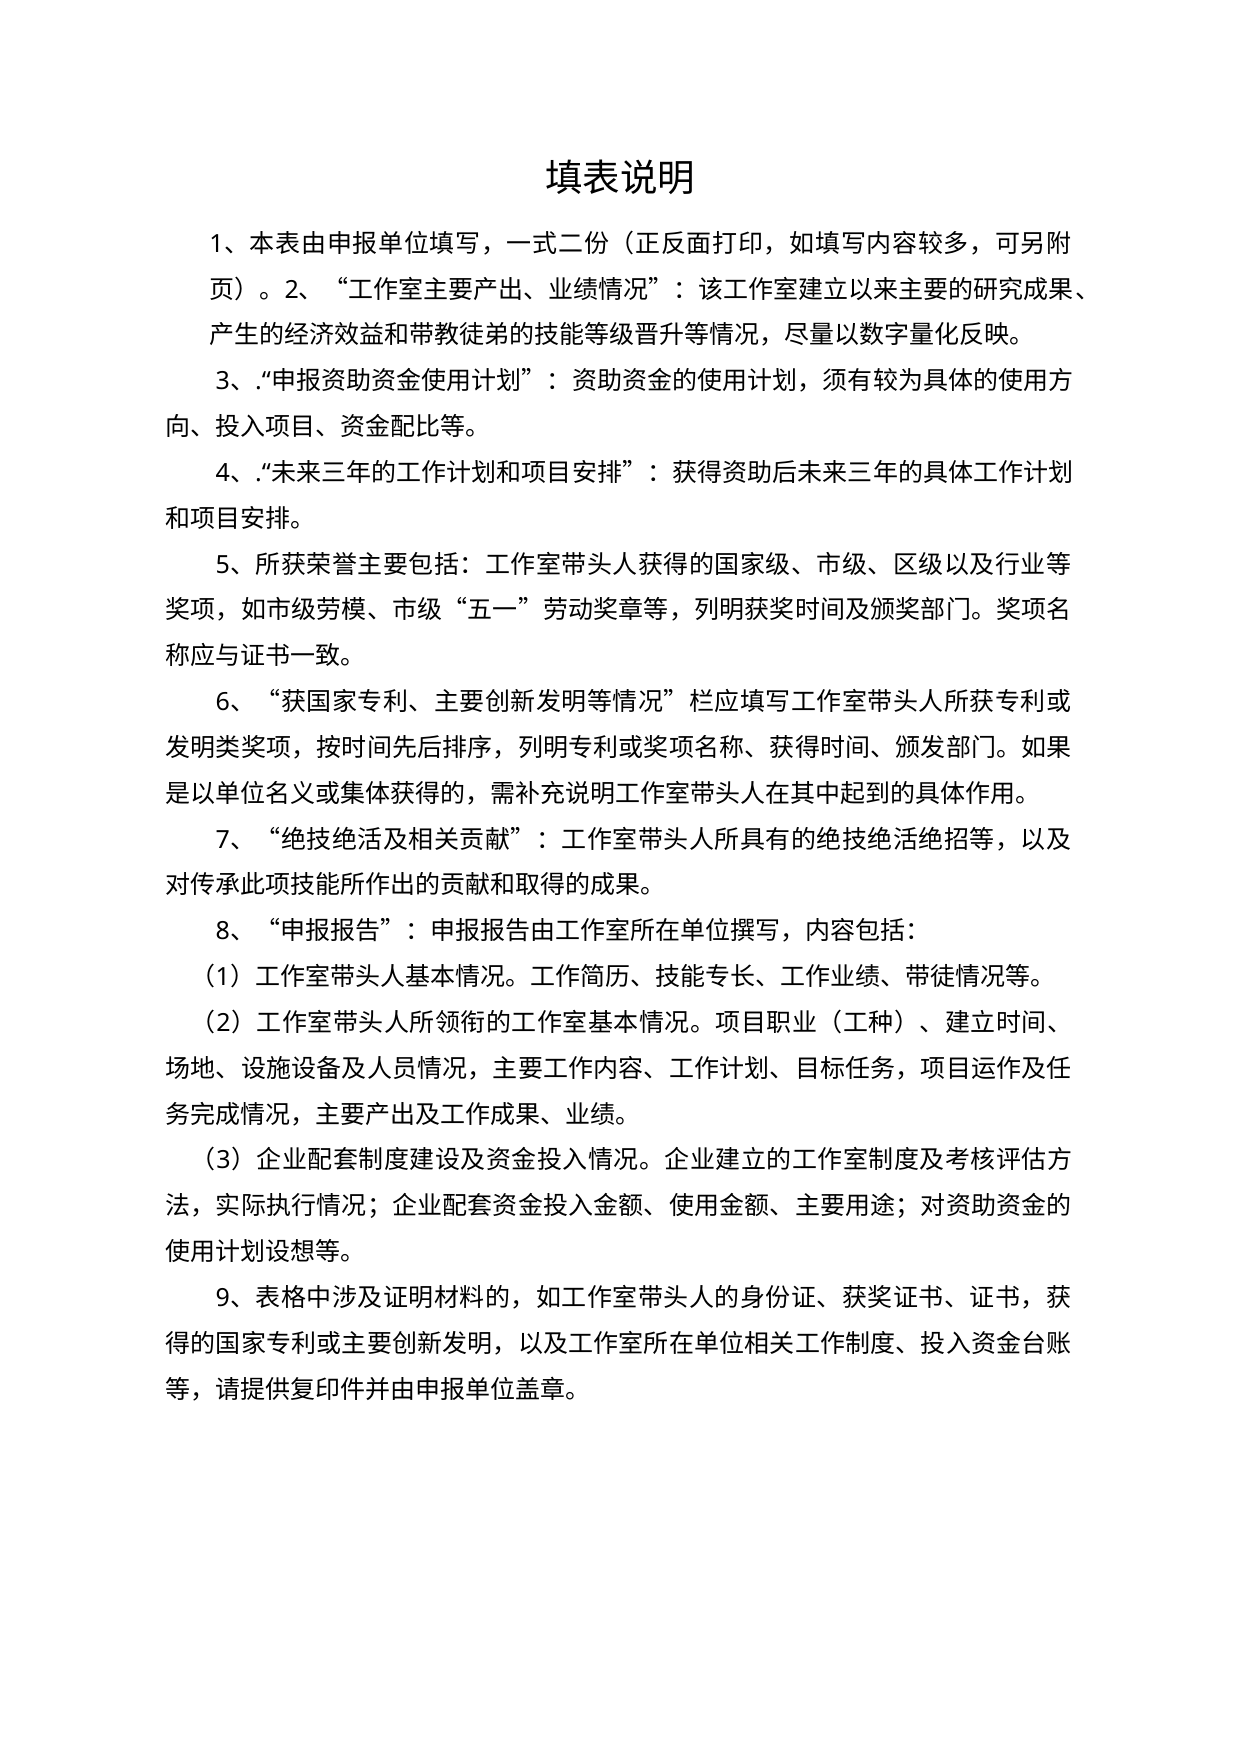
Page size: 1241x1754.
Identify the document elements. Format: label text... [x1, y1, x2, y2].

text （2）工作室带头人所领衔的工作室基本情况。项目职业（工种）、建立时间、场地、设施设备及人员情况，主要工作内容、工作计划、目标任务，项目运作及任务完成情况，主要产出及工作成果、业绩。 [165, 995, 1075, 1132]
text （3）企业配套制度建设及资金投入情况。企业建立的工作室制度及考核评估方法，实际执行情况；企业配套资金投入金额、使用金额、主要用途；对资助资金的使用计划设想等。 [165, 1132, 1075, 1270]
text 9、表格中涉及证明材料的，如工作室带头人的身份证、获奖证书、证书，获得的国家专利或主要创新发明，以及工作室所在单位相关工作制度、投入资金台账等，请提供复印件并由申报单位盖章。 [165, 1270, 1075, 1407]
text 3、.“申报资助资金使用计划”：资助资金的使用计划，须有较为具体的使用方向、投入项目、资金配比等。 [165, 353, 1075, 445]
text （1）工作室带头人基本情况。工作简历、技能专长、工作业绩、带徒情况等。 [165, 949, 1075, 995]
text 5、所获荣誉主要包括：工作室带头人获得的国家级、市级、区级以及行业等奖项，如市级劳模、市级“五一”劳动奖章等，列明获奖时间及颁奖部门。奖项名称应与证书一致。 [165, 536, 1075, 674]
text 8、“申报报告”：申报报告由工作室所在单位撰写，内容包括： [165, 903, 1075, 949]
text 7、“绝技绝活及相关贡献”：工作室带头人所具有的绝技绝活绝招等，以及对传承此项技能所作出的贡献和取得的成果。 [165, 811, 1075, 903]
text 填表说明 [165, 148, 1075, 202]
text 6、“获国家专利、主要创新发明等情况”栏应填写工作室带头人所获专利或发明类奖项，按时间先后排序，列明专利或奖项名称、获得时间、颁发部门。如果是以单位名义或集体获得的，需补充说明工作室带头人在其中起到的具体作用。 [165, 674, 1075, 811]
text 1、本表由申报单位填写，一式二份（正反面打印，如填写内容较多，可另附页）。2、“工作室主要产出、业绩情况”：该工作室建立以来主要的研究成果、产生的经济效益和带教徒弟的技能等级晋升等情况，尽量以数字量化反映。 [209, 216, 1075, 353]
text 4、.“未来三年的工作计划和项目安排”：获得资助后未来三年的具体工作计划和项目安排。 [165, 445, 1075, 536]
